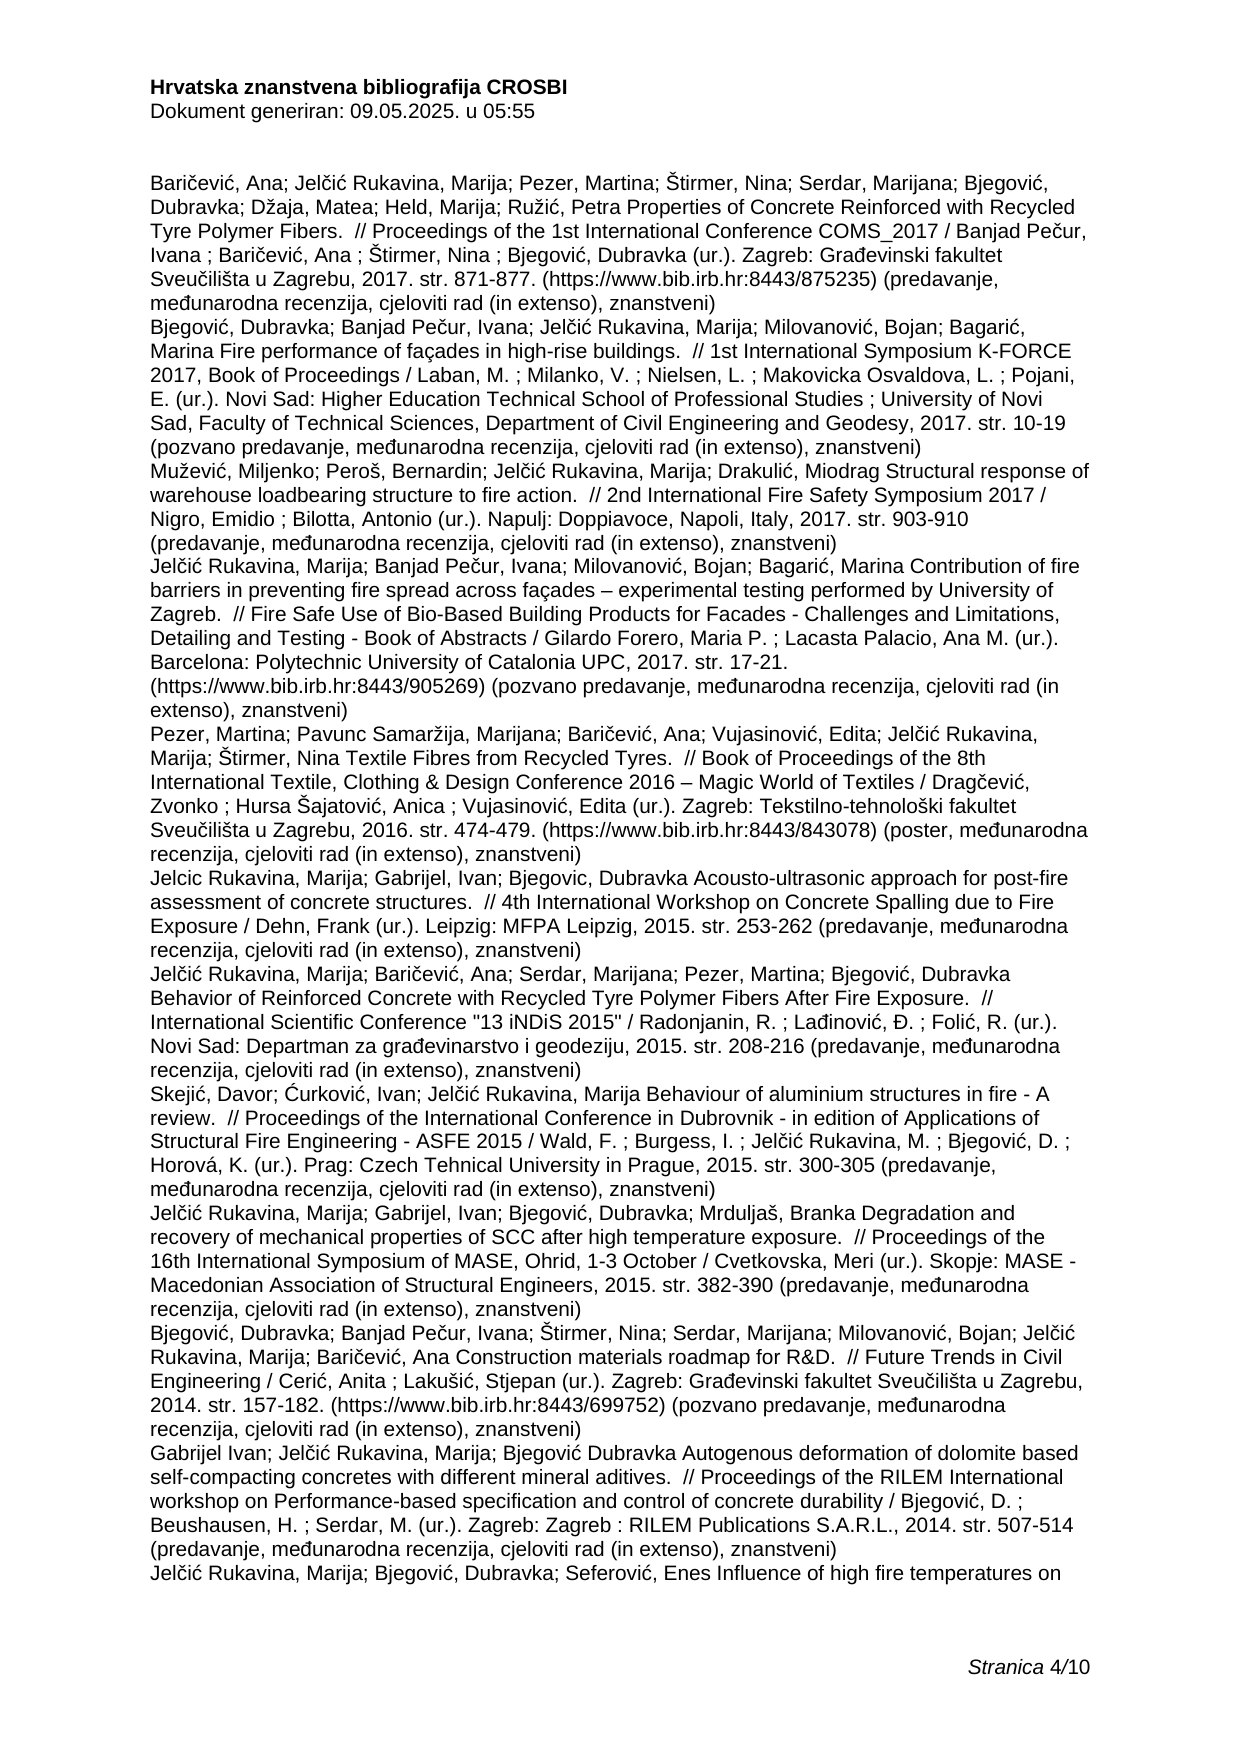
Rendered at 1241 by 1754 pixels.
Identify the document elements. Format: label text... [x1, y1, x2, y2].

text Bjegović, Dubravka; Banjad Pečur, Ivana; Jelčić Rukavina, Marija; Milovanović, Bojan; Bagarić, Marina [150, 315, 1090, 458]
text Jelcic Rukavina, Marija; Gabrijel, Ivan; Bjegovic, Dubravka [150, 866, 1090, 962]
text Baričević, Ana; Jelčić Rukavina, Marija; Pezer, Martina; Štirmer, Nina; Serdar, Marijana; Bjegović, Dubravka; Džaja, Matea; Held, Marija; Ružić, Petra [150, 171, 1090, 315]
text Jelčić Rukavina, Marija; Baričević, Ana; Serdar, Marijana; Pezer, Martina; Bjegović, Dubravka [150, 962, 1090, 1081]
text Jelčić Rukavina, Marija; Banjad Pečur, Ivana; Milovanović, Bojan; Bagarić, Marina [150, 554, 1090, 722]
text Mužević, Miljenko; Peroš, Bernardin; Jelčić Rukavina, Marija; Drakulić, Miodrag [150, 458, 1090, 554]
text Jelčić Rukavina, Marija; Gabrijel, Ivan; Bjegović, Dubravka; Mrduljaš, Branka [150, 1201, 1090, 1321]
text Pezer, Martina; Pavunc Samaržija, Marijana; Baričević, Ana; Vujasinović, Edita; Jelčić Rukavina, Marija; Štirmer, Nina [150, 722, 1090, 866]
text Bjegović, Dubravka; Banjad Pečur, Ivana; Štirmer, Nina; Serdar, Marijana; Milovanović, Bojan; Jelčić Rukavina, Marija; Baričević, Ana [150, 1321, 1090, 1441]
text Skejić, Davor; Ćurković, Ivan; Jelčić Rukavina, Marija [150, 1081, 1090, 1201]
text Gabrijel Ivan; Jelčić Rukavina, Marija; Bjegović Dubravka [150, 1441, 1090, 1561]
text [150, 1561, 1090, 1584]
